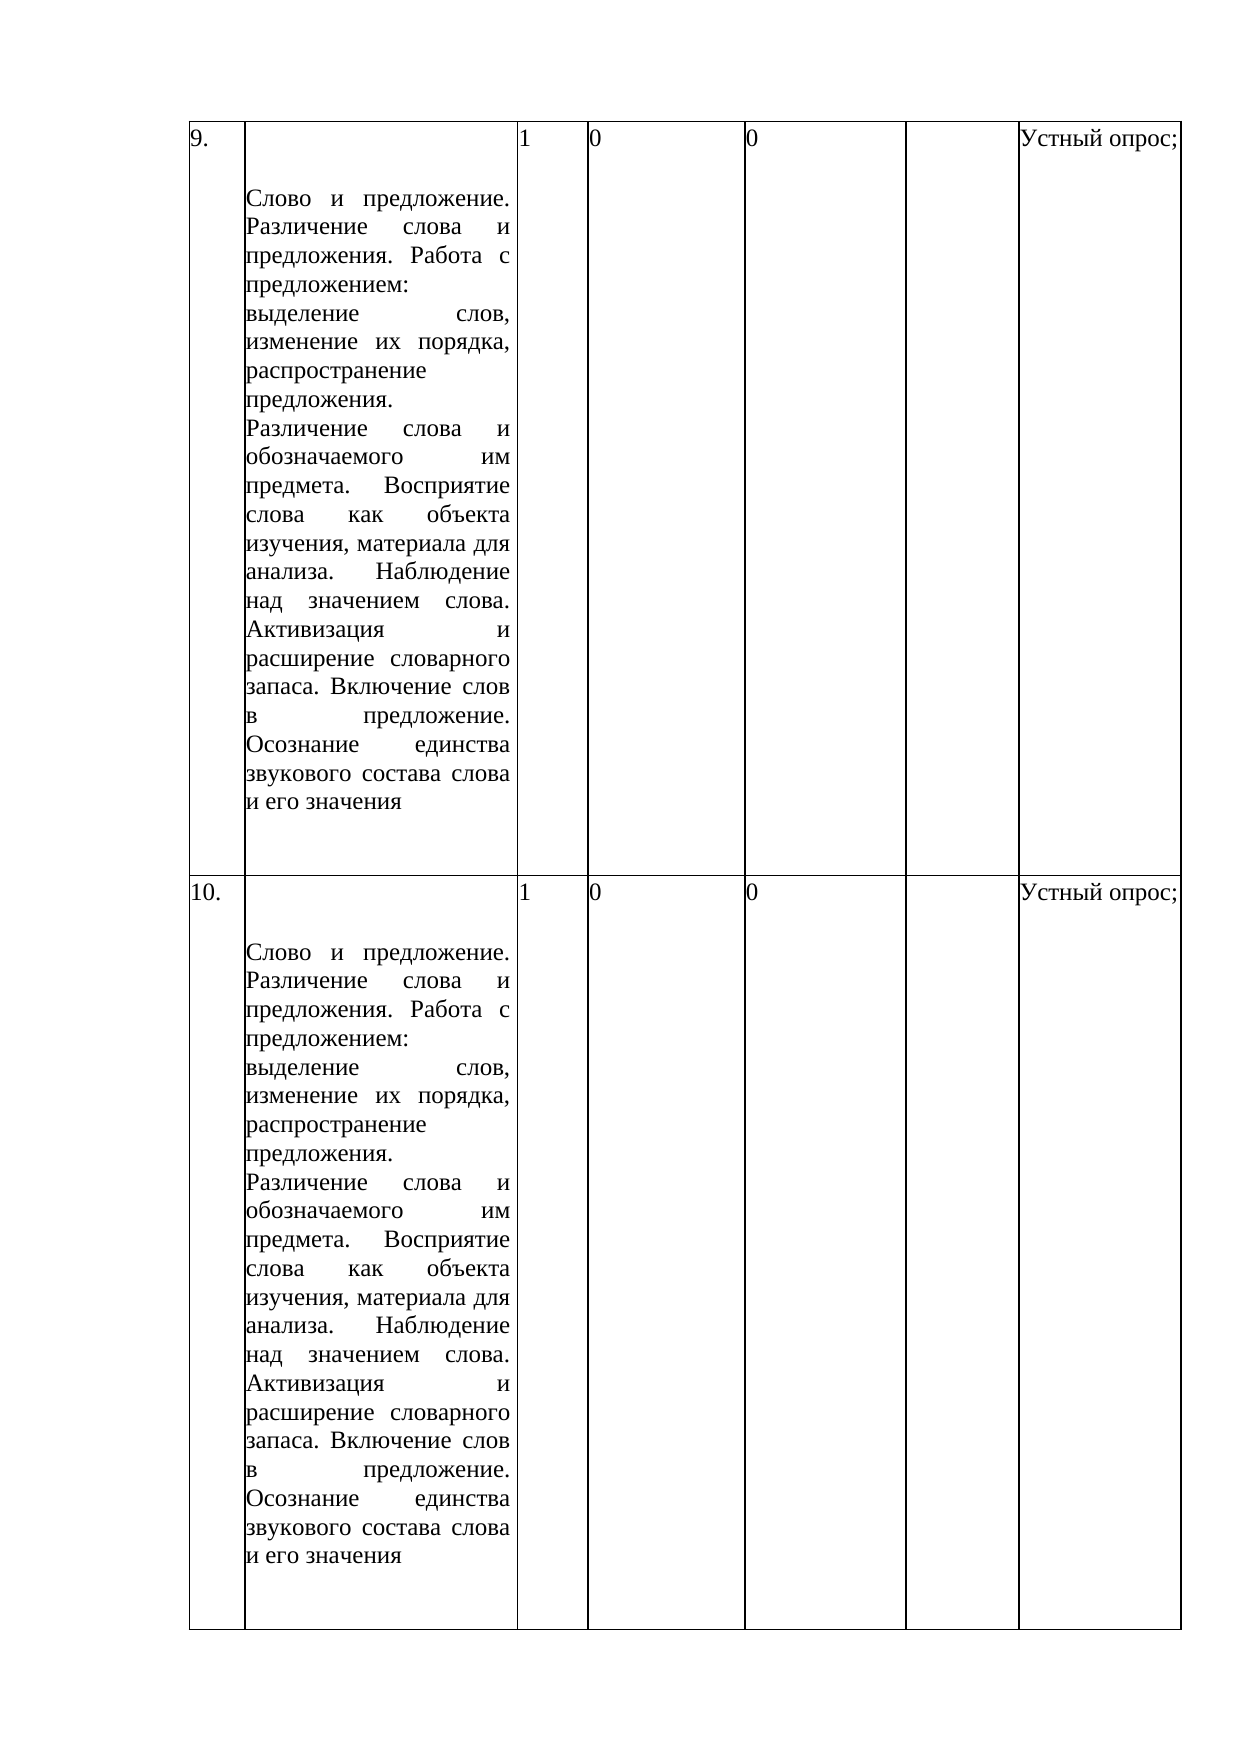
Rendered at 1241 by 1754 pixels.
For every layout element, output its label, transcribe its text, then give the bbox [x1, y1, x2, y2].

table_header 9. [190, 122, 244, 874]
table_cell 10. [190, 876, 244, 1628]
table_header Устный опрос; [1020, 122, 1180, 874]
table_cell Слово и предложение. Различение слова и предложения. Работа с предложением: выделение слов, изменение их порядка, распространение предложения. Различение слова и обозначаемого им предмета. Восприятие слова как объекта изучения, материала для анализа. Наблюдение над значением слова. Активизация и расширение словарного запаса. Включение слов в предложение. Осознание единства звукового состава слова и его значения [246, 876, 517, 1628]
table_header 0 [746, 122, 905, 874]
table_cell 0 [589, 876, 744, 1628]
table_cell 0 [746, 876, 905, 1628]
table_header 0 [589, 122, 744, 874]
table_cell 1 [518, 876, 587, 1628]
table_header Слово и предложение. Различение слова и предложения. Работа с предложением: выделение слов, изменение их порядка, распространение предложения. Различение слова и обозначаемого им предмета. Восприятие слова как объекта изучения, материала для анализа. Наблюдение над значением слова. Активизация и расширение словарного запаса. Включение слов в предложение. Осознание единства звукового состава слова и его значения [246, 122, 517, 874]
table_header 1 [518, 122, 587, 874]
table_cell [907, 876, 1018, 1628]
table_header [907, 122, 1018, 874]
table_cell Устный опрос; [1020, 876, 1180, 1628]
